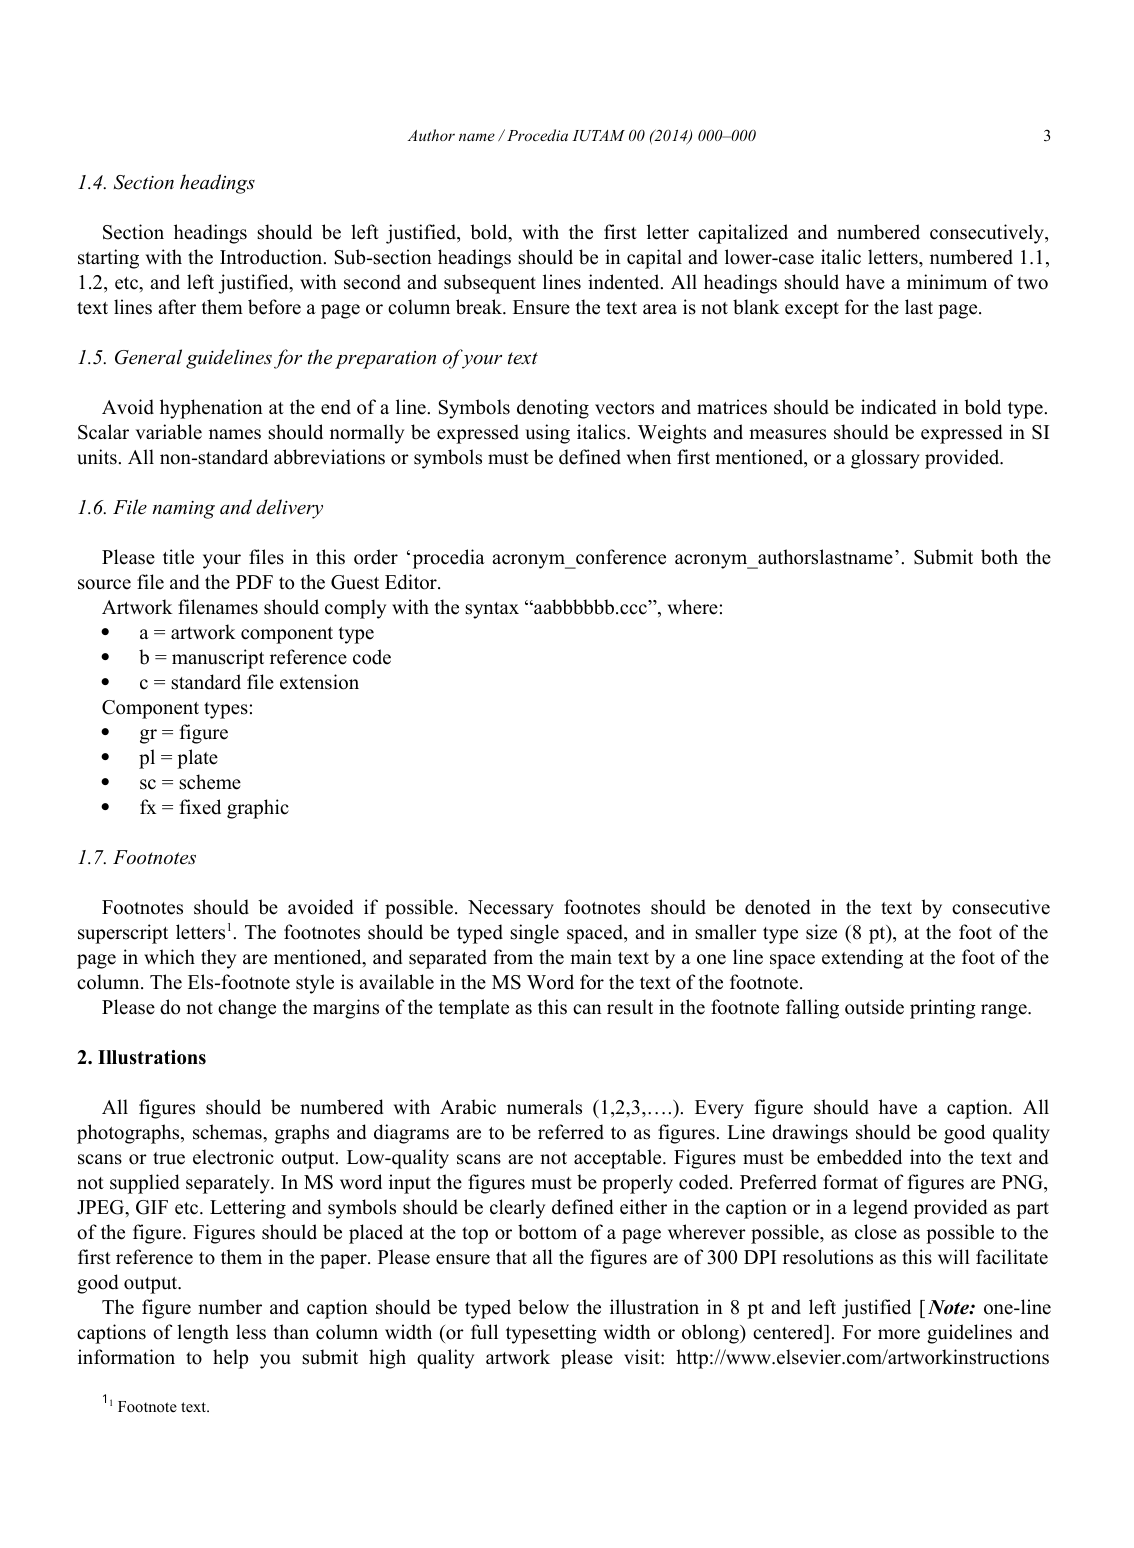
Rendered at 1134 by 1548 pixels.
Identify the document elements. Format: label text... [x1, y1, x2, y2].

text General guidelines for the preparation of your text [77, 344, 1051, 369]
list sc = scheme [102, 769, 1051, 794]
text Footnotes [77, 844, 1051, 869]
text Footnotes should be avoided if possible. Necessary footnotes should be denoted in the text by consecutive superscript letters1. The footnotes should be typed single spaced, and in smaller type size (8 pt), at the foot of the page in which they are mentioned, and separated from the main text by a one line space extending at the foot of the column. The Els-footnote style is available in the MS Word for the text of the footnote. [77, 894, 1051, 994]
list a = artwork component type [102, 619, 1051, 644]
text Artwork filenames should comply with the syntax “aabbbbbb.ccc”, where: [77, 594, 1051, 619]
list pl = plate [102, 744, 1051, 769]
list c = standard file extension [102, 669, 1051, 694]
text Avoid hyphenation at the end of a line. Symbols denoting vectors and matrices should be indicated in bold type. Scalar variable names should normally be expressed using italics. Weights and measures should be expressed in SI units. All non-standard abbreviations or symbols must be defined when first mentioned, or a glossary provided. [77, 394, 1051, 469]
list gr = figure [102, 719, 1051, 744]
text Component types: [102, 694, 1051, 719]
text Section headings should be left justified, bold, with the first letter capitalized and numbered consecutively, starting with the Introduction. Sub-section headings should be in capital and lower-case italic letters, numbered 1.1, 1.2, etc, and left justified, with second and subsequent lines indented. All headings should have a minimum of two text lines after them before a page or column break. Ensure the text area is not blank except for the last page. [77, 219, 1051, 319]
list fx = fixed graphic [102, 794, 1051, 819]
text Please title your files in this order ‘procedia acronym_conference acronym_authorslastname’. Submit both the source file and the PDF to the Guest Editor. [77, 544, 1051, 594]
text Section headings [77, 169, 1051, 194]
list b = manuscript reference code [102, 644, 1051, 669]
text File naming and delivery [77, 494, 1051, 519]
text All figures should be numbered with Arabic numerals (1,2,3,….). Every figure should have a caption. All photographs, schemas, graphs and diagrams are to be referred to as figures. Line drawings should be good quality scans or true electronic output. Low-quality scans are not acceptable. Figures must be embedded into the text and not supplied separately. In MS word input the figures must be properly coded. Preferred format of figures are PNG, JPEG, GIF etc. Lettering and symbols should be clearly defined either in the caption or in a legend provided as part of the figure. Figures should be placed at the top or bottom of a page wherever possible, as close as possible to the first reference to them in the paper. Please ensure that all the figures are of 300 DPI resolutions as this will facilitate good output. [77, 1094, 1051, 1294]
text Illustrations [77, 1044, 1051, 1069]
text Please do not change the margins of the template as this can result in the footnote falling outside printing range. [77, 994, 1051, 1019]
